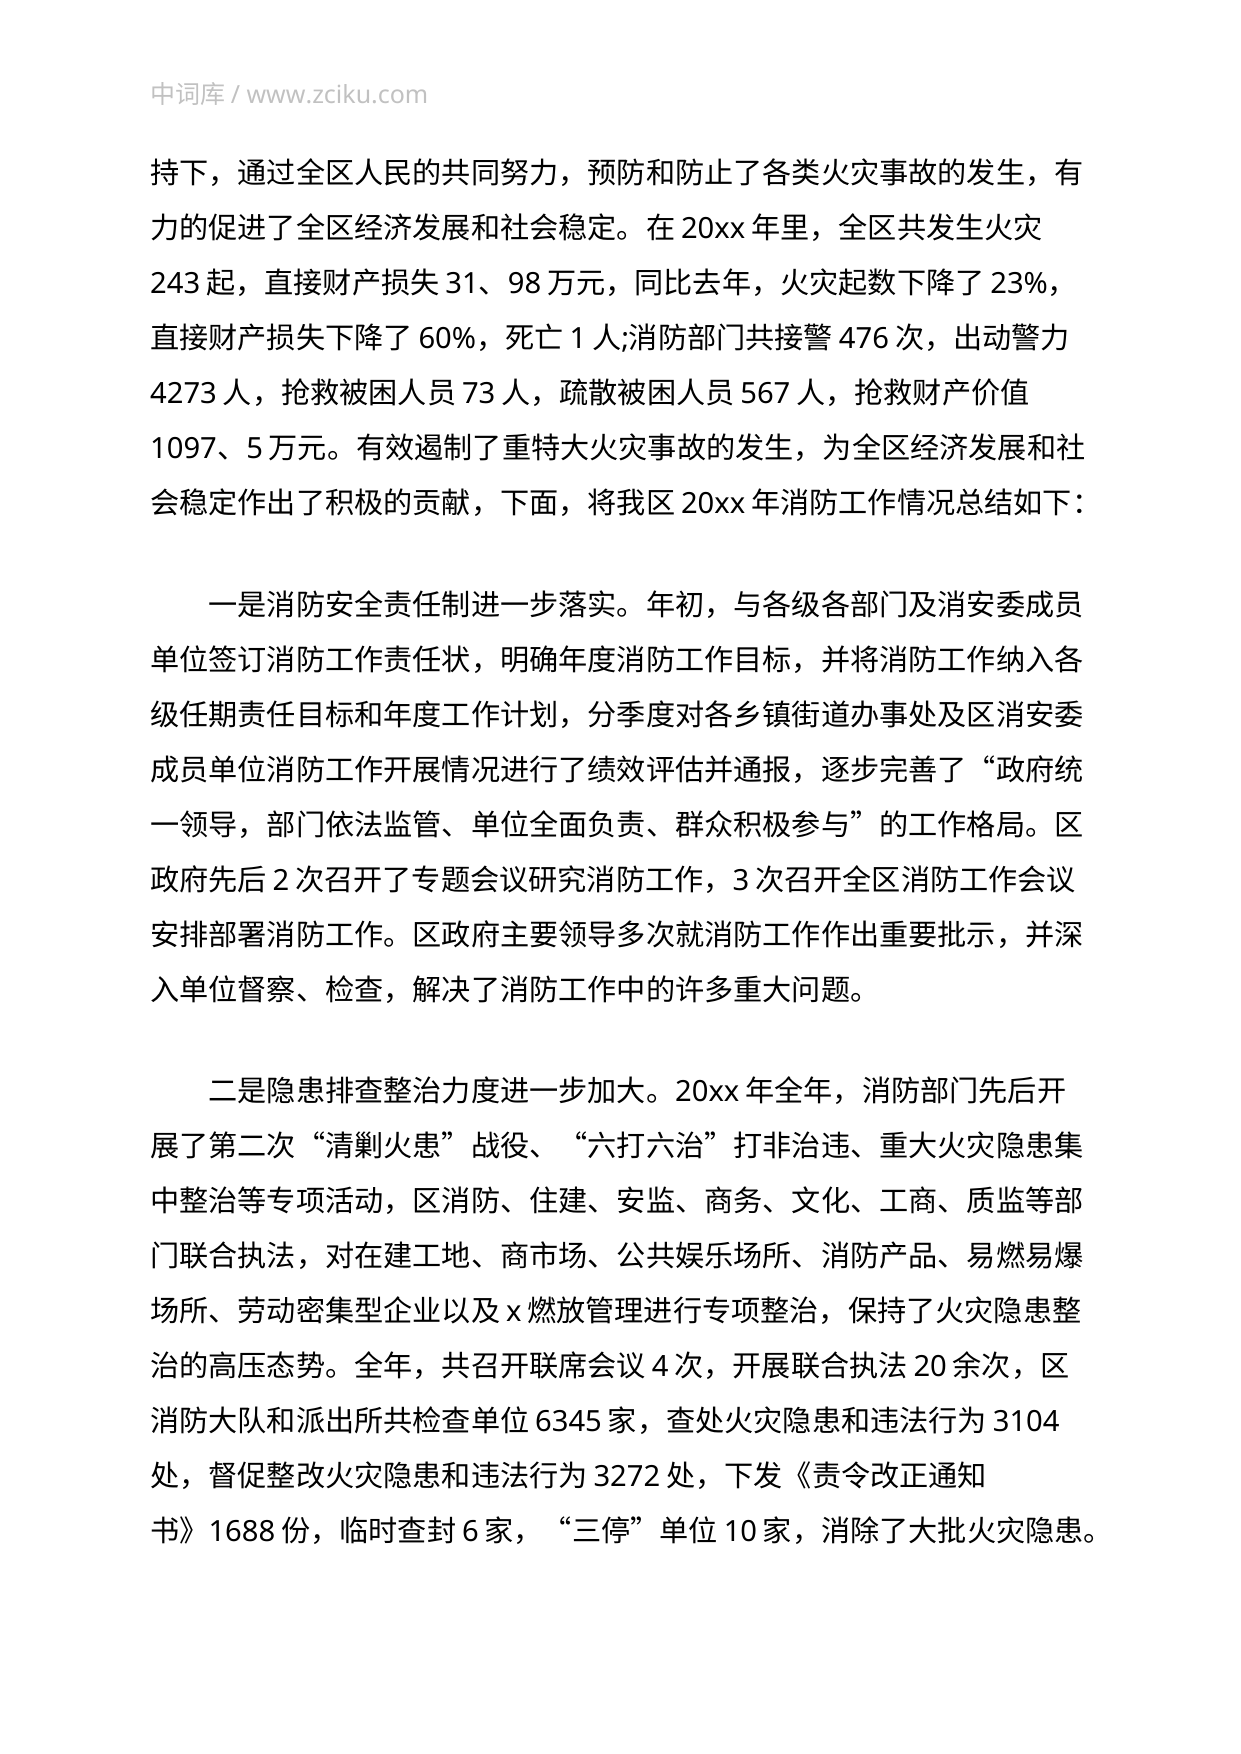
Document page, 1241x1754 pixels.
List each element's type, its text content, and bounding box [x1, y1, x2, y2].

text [150, 1068, 1090, 1550]
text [150, 150, 1090, 522]
text 一是消防安全责任制进一步落实。年初，与各级各部门及消安委成员单位签订消防工作责任状，明确年度消防工作目标，并将消防工作纳入各级任期责任目标和年度工作计划，分季度对各乡镇街道办事处及区消安委成员单位消防工作开展情况进行了绩效评估并通报，逐步完善了“政府统一领导，部门依法监管、单位全面负责、群众积极参与”的工作格局。区政府先后2次召开了专题会议研究消防工作，3次召开全区消防工作会议安排部署消防工作。区政府主要领导多次就消防工作作出重要批示，并深入单位督察、检查，解决了消防工作中的许多重大问题。 [150, 582, 1090, 1008]
